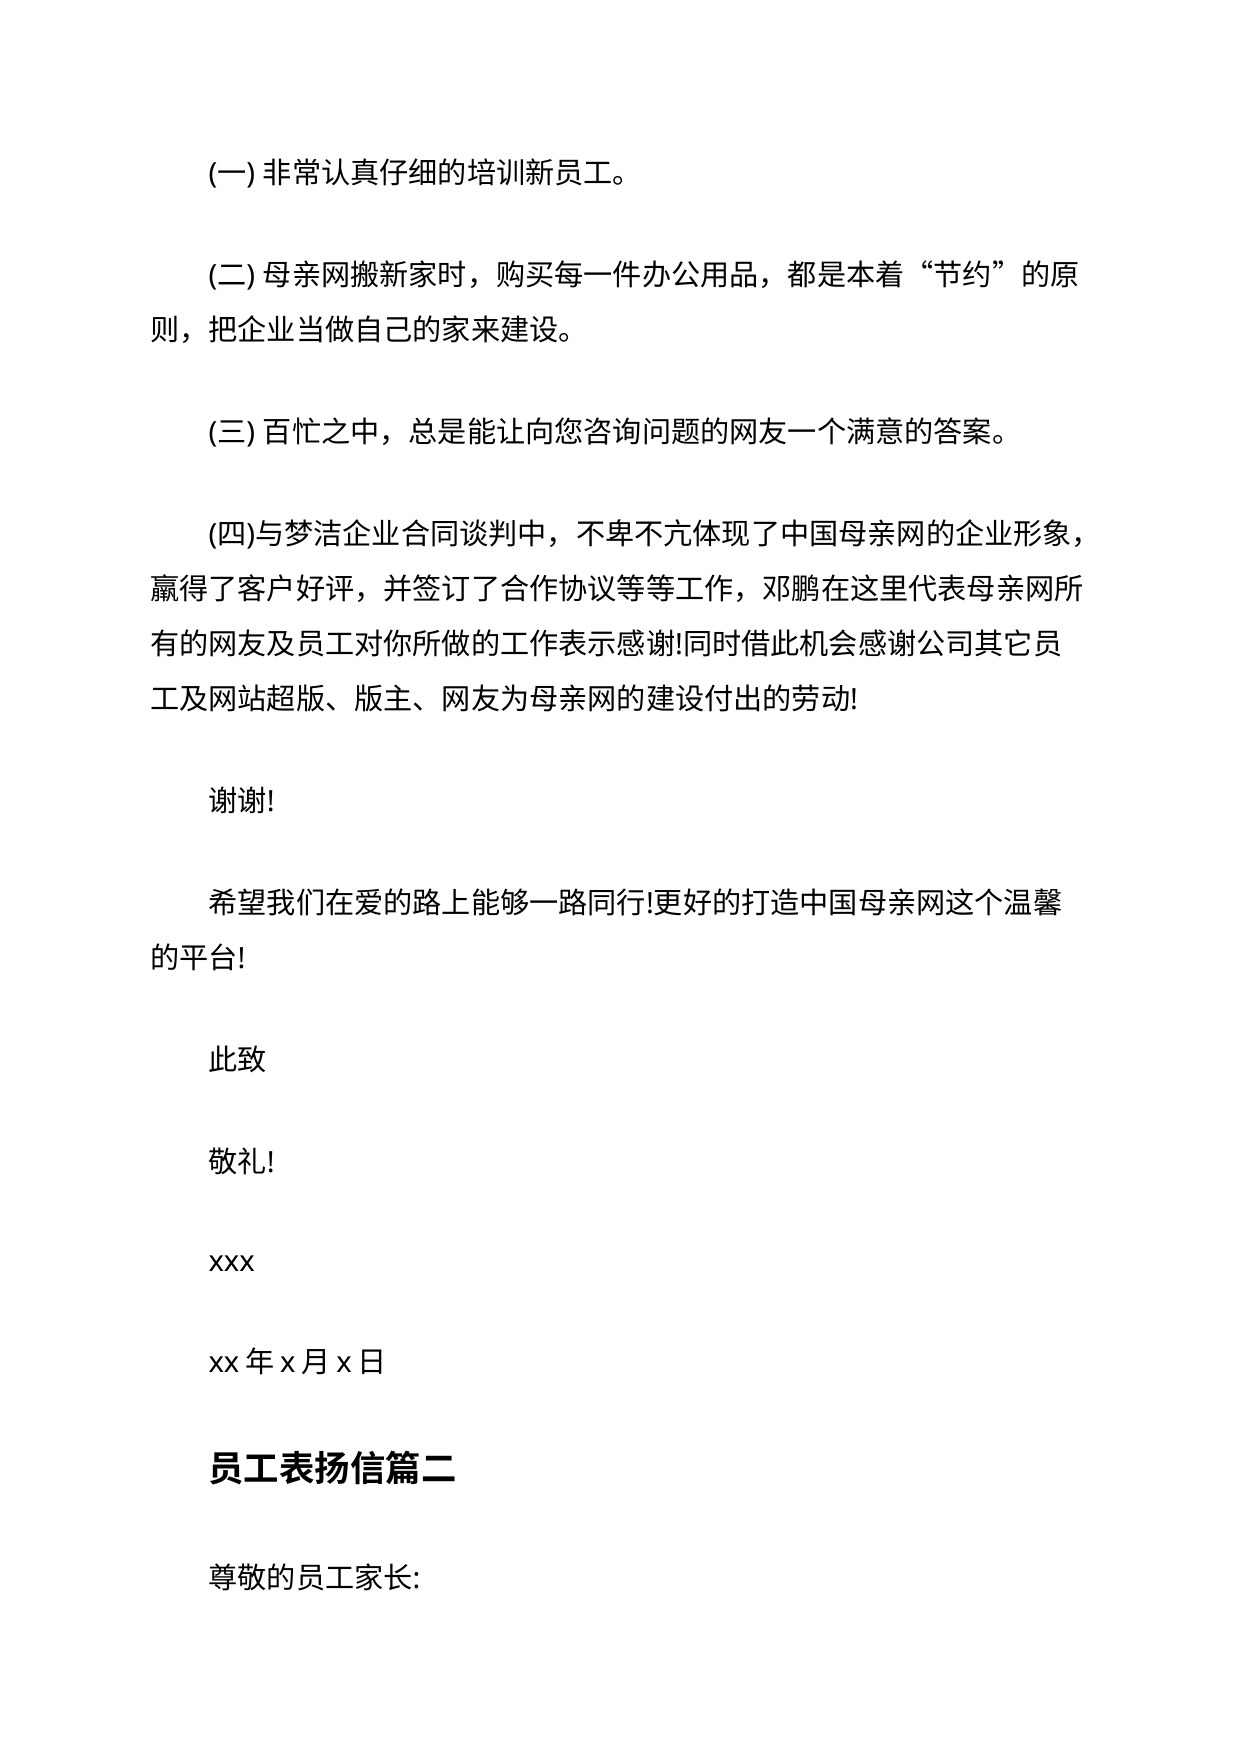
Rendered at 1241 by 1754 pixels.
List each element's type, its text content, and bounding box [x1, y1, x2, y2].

text 尊敬的员工家长: [150, 1554, 1090, 1597]
text 希望我们在爱的路上能够一路同行!更好的打造中国母亲网这个温馨的平台! [150, 879, 1090, 977]
text (一) 非常认真仔细的培训新员工。 [150, 150, 1090, 192]
text 敬礼! [150, 1138, 1090, 1181]
text xx年x月x日 [150, 1339, 1090, 1381]
text 此致 [150, 1037, 1090, 1079]
text xxx [150, 1240, 1090, 1280]
text 谢谢! [150, 778, 1090, 820]
text (三) 百忙之中，总是能让向您咨询问题的网友一个满意的答案。 [150, 409, 1090, 451]
text (四)与梦洁企业合同谈判中，不卑不亢体现了中国母亲网的企业形象，羸得了客户好评，并签订了合作协议等等工作，邓鹏在这里代表母亲网所有的网友及员工对你所做的工作表示感谢!同时借此机会感谢公司其它员工及网站超版、版主、网友为母亲网的建设付出的劳动! [150, 511, 1090, 718]
text (二) 母亲网搬新家时，购买每一件办公用品，都是本着“节约”的原则，把企业当做自己的家来建设。 [150, 252, 1090, 349]
text 员工表扬信篇二 [150, 1441, 1090, 1492]
